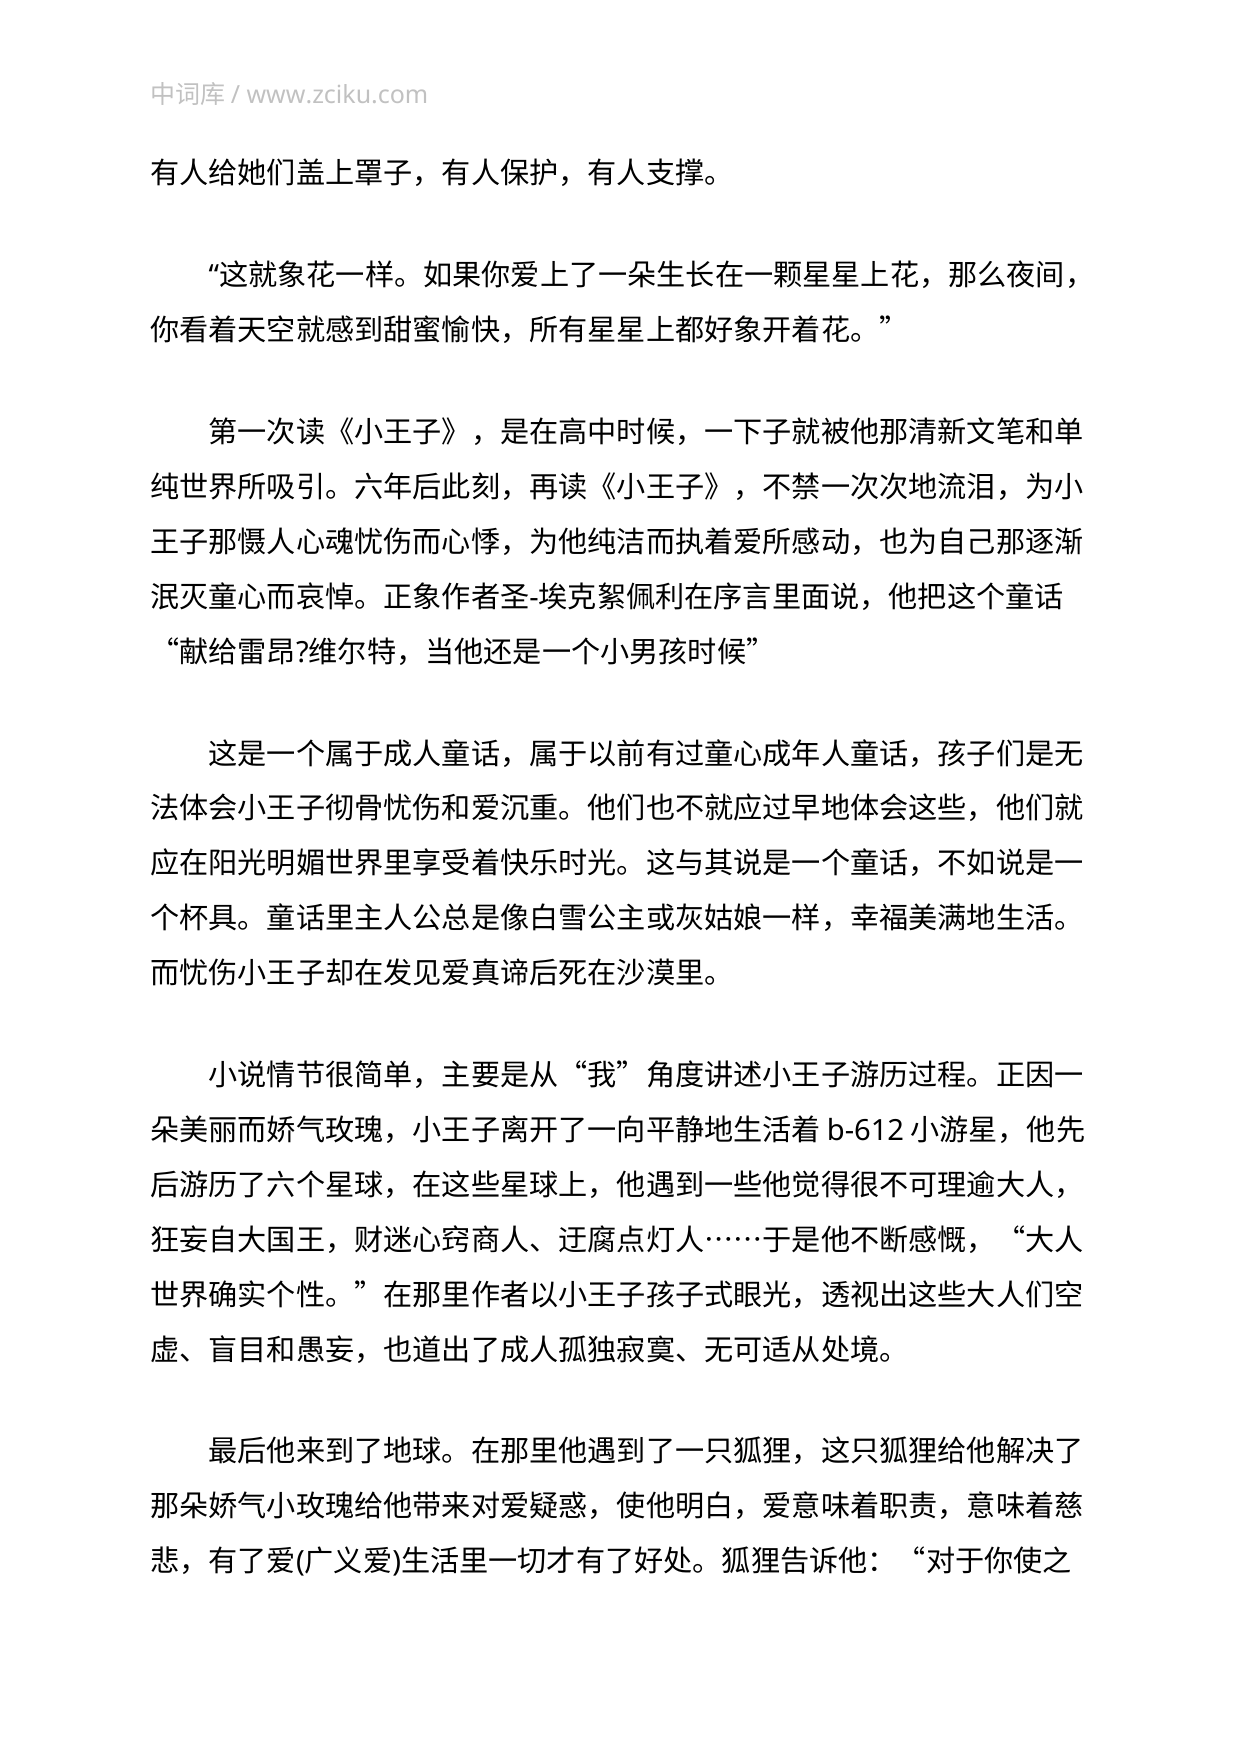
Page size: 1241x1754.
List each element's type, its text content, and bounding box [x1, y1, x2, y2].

text “这就象花一样。如果你爱上了一朵生长在一颗星星上花，那么夜间，你看着天空就感到甜蜜愉快，所有星星上都好象开着花。” [150, 252, 1090, 349]
text 小说情节很简单，主要是从“我”角度讲述小王子游历过程。正因一朵美丽而娇气玫瑰，小王子离开了一向平静地生活着b-612小游星，他先后游历了六个星球，在这些星球上，他遇到一些他觉得很不可理逾大人，狂妄自大国王，财迷心窍商人、迂腐点灯人……于是他不断感慨，“大人世界确实个性。”在那里作者以小王子孩子式眼光，透视出这些大人们空虚、盲目和愚妄，也道出了成人孤独寂寞、无可适从处境。 [150, 1052, 1090, 1368]
text 这是一个属于成人童话，属于以前有过童心成年人童话，孩子们是无法体会小王子彻骨忧伤和爱沉重。他们也不就应过早地体会这些，他们就应在阳光明媚世界里享受着快乐时光。这与其说是一个童话，不如说是一个杯具。童话里主人公总是像白雪公主或灰姑娘一样，幸福美满地生活。而忧伤小王子却在发见爱真谛后死在沙漠里。 [150, 730, 1090, 992]
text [150, 1428, 1090, 1580]
text 第一次读《小王子》，是在高中时候，一下子就被他那清新文笔和单纯世界所吸引。六年后此刻，再读《小王子》，不禁一次次地流泪，为小王子那慑人心魂忧伤而心悸，为他纯洁而执着爱所感动，也为自己那逐渐泯灭童心而哀悼。正象作者圣-埃克絮佩利在序言里面说，他把这个童话“献给雷昂?维尔特，当他还是一个小男孩时候” [150, 408, 1090, 671]
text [150, 150, 1090, 192]
